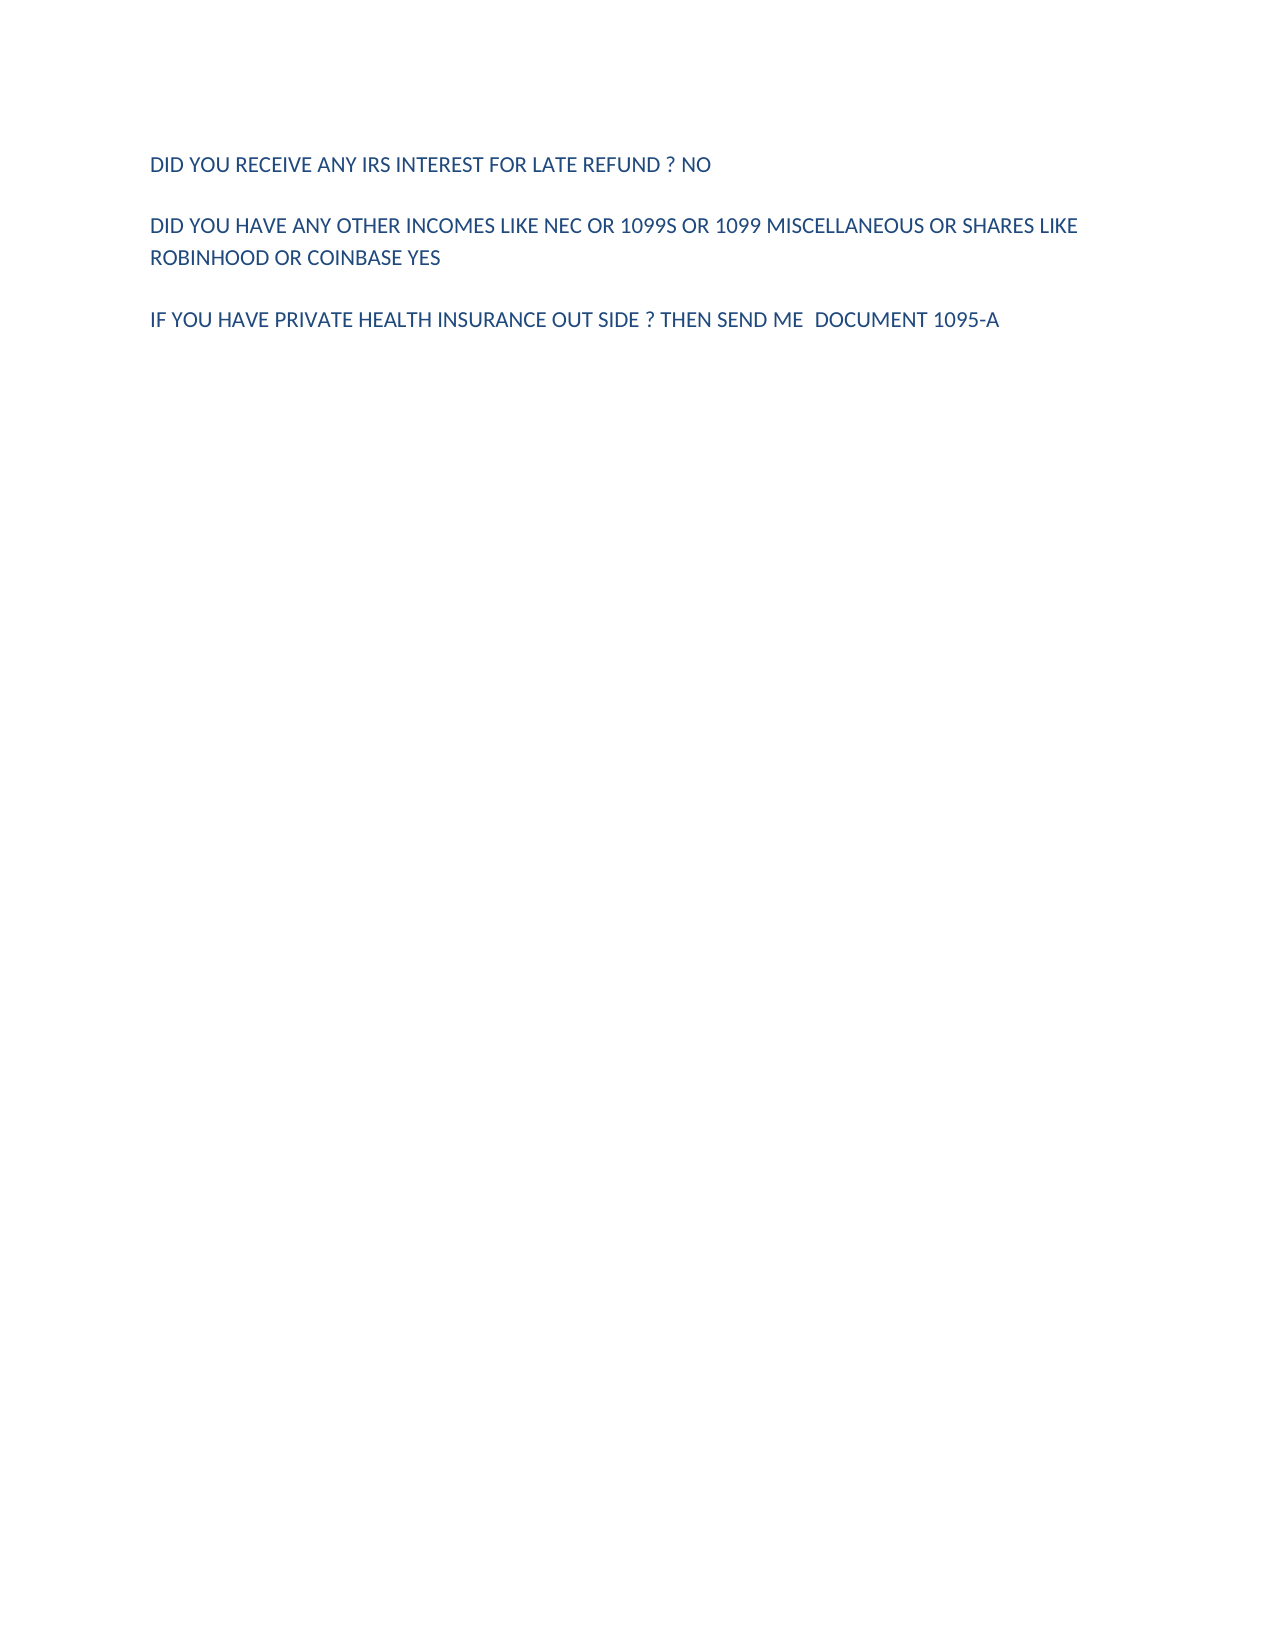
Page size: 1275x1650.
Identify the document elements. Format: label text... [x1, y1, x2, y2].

text DID YOU RECEIVE ANY IRS INTEREST FOR LATE REFUND ? NO [150, 150, 1125, 178]
text IF YOU HAVE PRIVATE HEALTH INSURANCE OUT SIDE ? THEN SEND ME DOCUMENT 1095-A [150, 305, 1125, 333]
text DID YOU HAVE ANY OTHER INCOMES LIKE NEC OR 1099S OR 1099 MISCELLANEOUS OR SHARES LIKE ROBINHOOD OR COINBASE YES [150, 211, 1125, 272]
